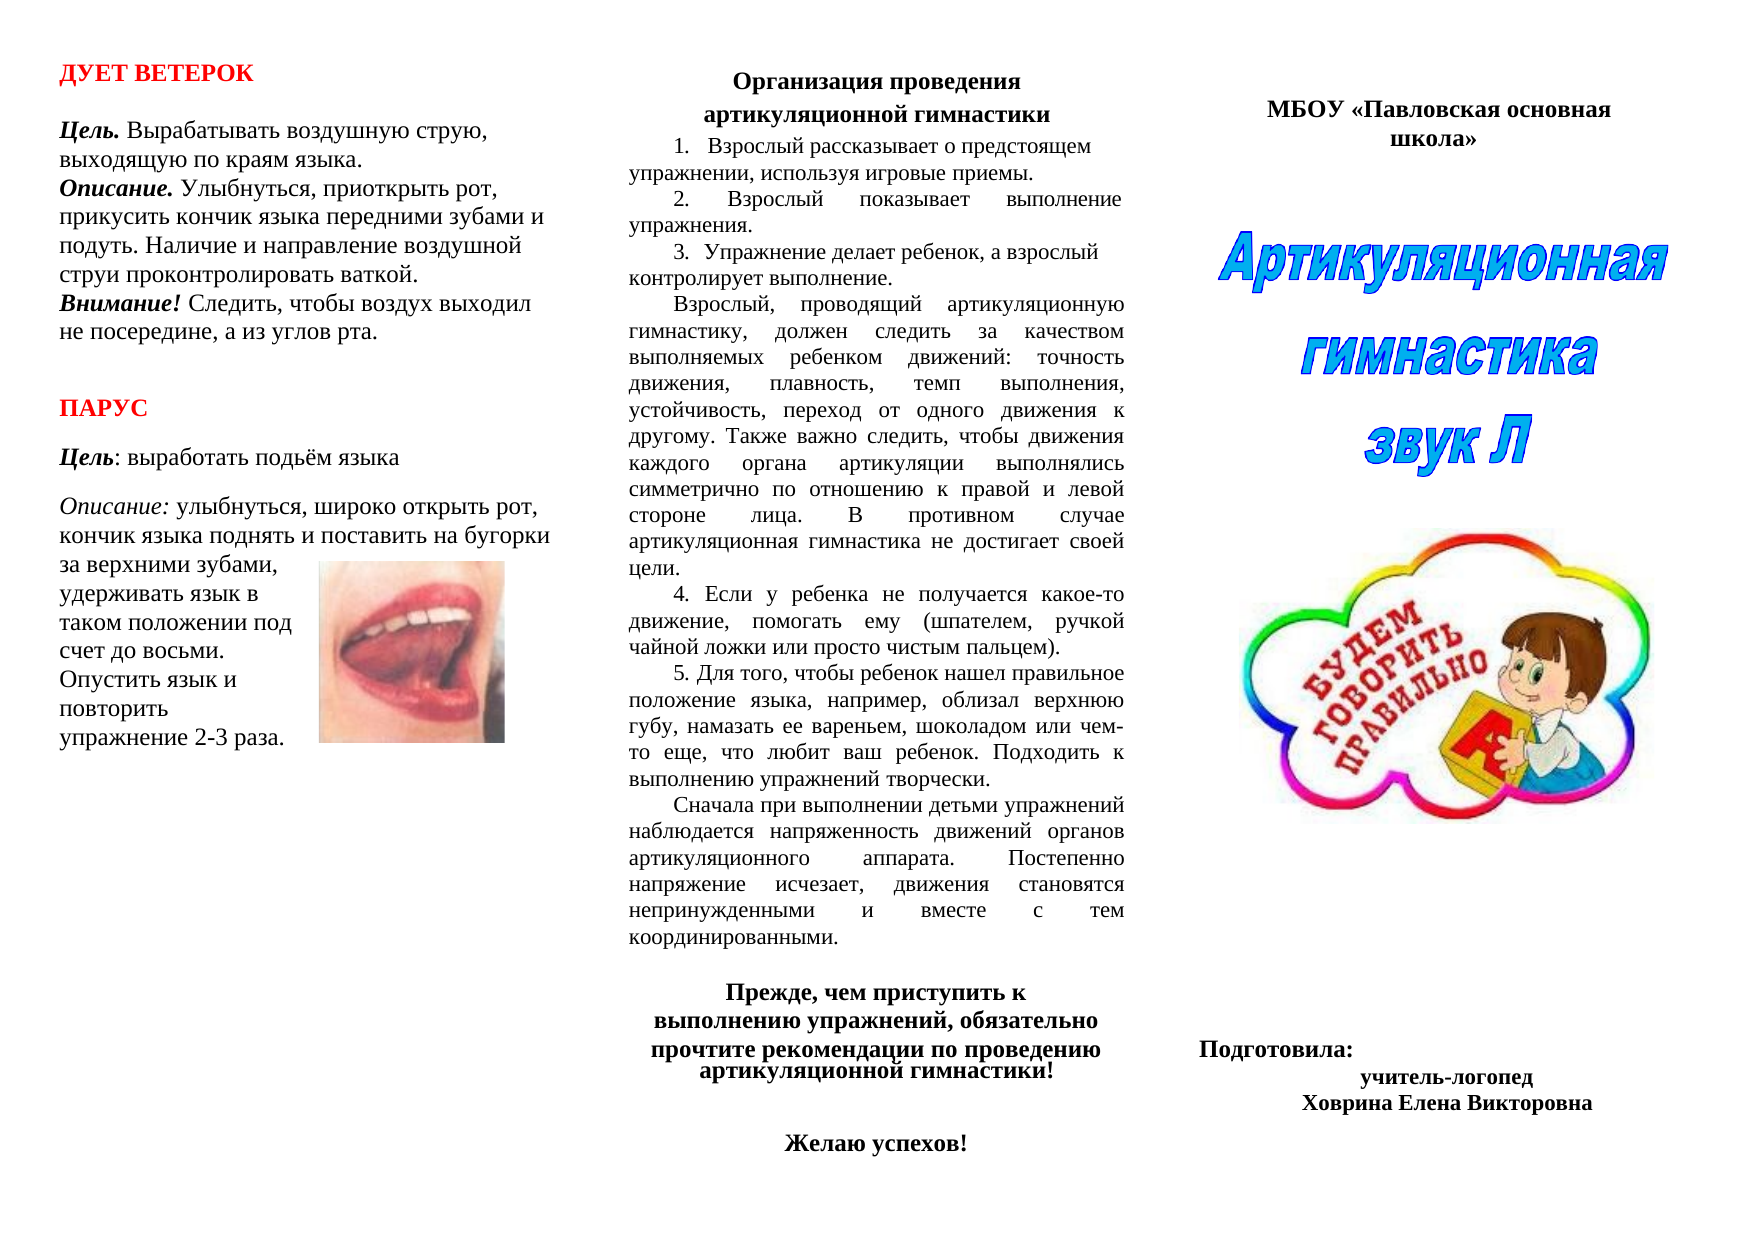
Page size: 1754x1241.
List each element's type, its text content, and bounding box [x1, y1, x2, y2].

picture [1238, 528, 1655, 824]
subtitle учитель-логопед [1360, 1063, 1716, 1090]
picture [1364, 414, 1533, 477]
list Упражнение делает ребенок, а взрослый контролирует выполнение. [629, 238, 1125, 290]
text Сначала при выполнении детьми упражнений наблюдается напряженность движений органов артикуляционного аппарата. Постепенно напряжение исчезает, движения становятся непринужденными и вместе с тем координированными. [629, 791, 1125, 949]
list Если у ребенка не получается какое-то движение, помогать ему (шпателем, ручкой чайной ложки или просто чистым пальцем). [629, 580, 1125, 659]
picture [318, 578, 505, 743]
picture [1217, 231, 1669, 294]
text ПАРУС [59, 393, 554, 421]
text Желаю успехов! [136, 1128, 1616, 1157]
list Взрослый рассказывает о предстоящем упражнении, используя игровые приемы. [629, 132, 1124, 185]
list Для того, чтобы ребенок нашел правильное положение языка, например, облизал верхнюю губу, намазать ее вареньем, шоколадом или чем- то еще, что любит ваш ребенок. Подходить к выполнению упражнений творчески. [629, 659, 1125, 791]
text Описание: улыбнуться, широко открыть рот, кончик языка поднять и поставить на бугорки за верхними зубами, [59, 491, 552, 578]
text Взрослый, проводящий артикуляционную гимнастику, должен следить за качеством выполняемых ребенком движений: точность движения, плавность, темп выполнения, устойчивость, переход от одного движения к другому. Также важно следить, чтобы движения каждого органа артикуляции выполнялись симметрично по отношению к правой и левой стороне лица. В противном случае артикуляционная гимнастика не достигает своей цели. [629, 290, 1125, 580]
text Ховрина Елена Викторовна [1278, 1090, 1616, 1115]
text удерживать язык в таком положении под счет до восьми. [59, 578, 294, 664]
text Подготовила: [1199, 1034, 1354, 1063]
text Внимание! Следить, чтобы воздух выходил не посередине, а из углов рта. [59, 288, 533, 345]
text Организация проведения артикуляционной гимнастики [703, 66, 1052, 128]
text Прежде, чем приступить к выполнению упражнений, обязательно прочтите рекомендации по проведению [649, 977, 1103, 1063]
list Взрослый показывает выполнение упражнения. [629, 185, 1124, 238]
text Цель: выработать подьём языка [59, 442, 554, 471]
text Опустить язык и повторить упражнение 2-3 раза. [59, 664, 287, 750]
text Цель. Вырабатывать воздушную струю, выходящую по краям языка. [59, 115, 490, 173]
text ДУЕТ ВЕТЕРОК [59, 58, 554, 87]
picture [1577, 348, 1598, 375]
picture [1300, 336, 1598, 375]
subtitle МБОУ «Павловская основная школа» [1267, 94, 1628, 152]
text артикуляционной гимнастики! [651, 1063, 1103, 1082]
picture [1577, 358, 1586, 367]
picture [1435, 358, 1444, 367]
text Описание. Улыбнуться, приоткрыть рот, прикусить кончик языка передними зубами и подуть. Наличие и направление воздушной струи проконтролировать ваткой. [59, 173, 546, 288]
